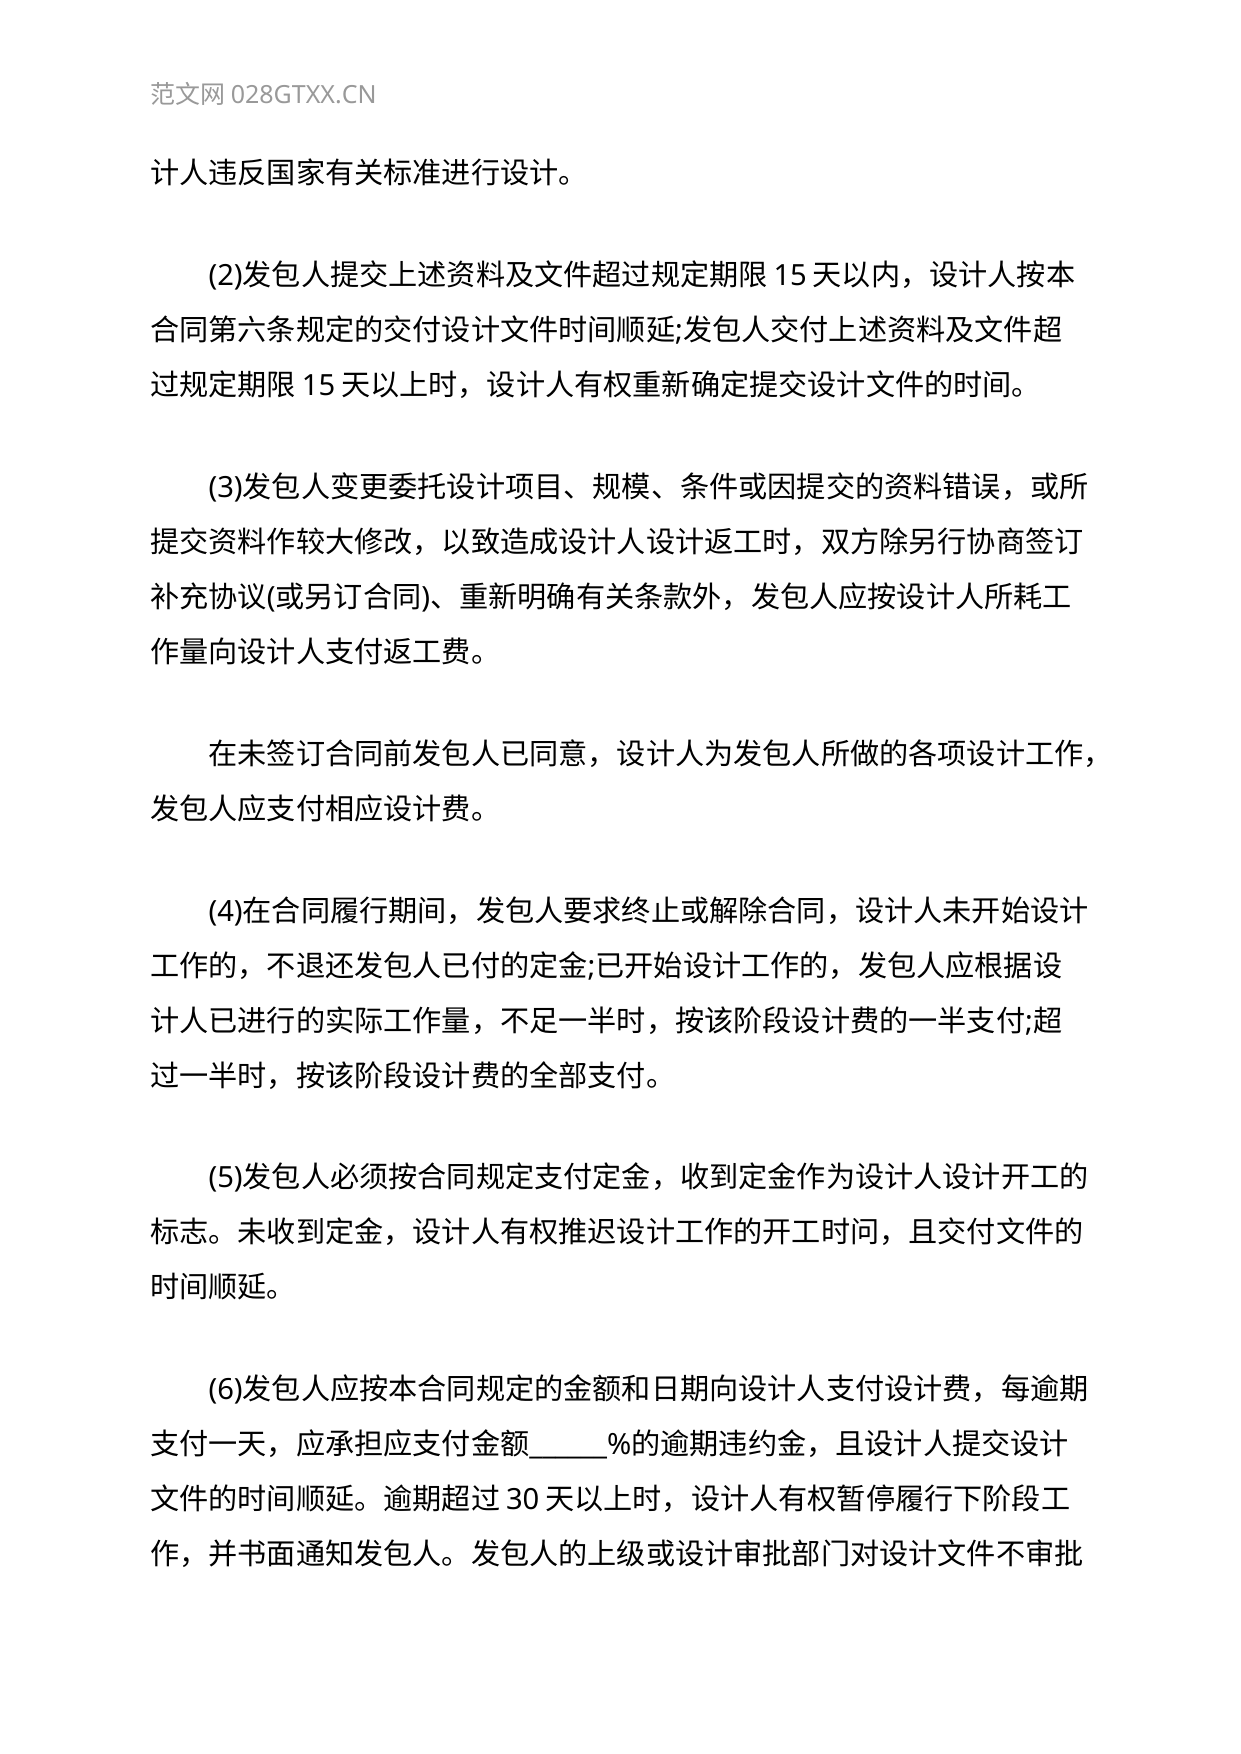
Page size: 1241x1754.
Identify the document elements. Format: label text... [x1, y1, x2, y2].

text (2)发包人提交上述资料及文件超过规定期限15天以内，设计人按本合同第六条规定的交付设计文件时间顺延;发包人交付上述资料及文件超过规定期限15天以上时，设计人有权重新确定提交设计文件的时间。 [150, 252, 1090, 404]
text (5)发包人必须按合同规定支付定金，收到定金作为设计人设计开工的标志。未收到定金，设计人有权推迟设计工作的开工时问，且交付文件的时间顺延。 [150, 1154, 1090, 1306]
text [150, 1366, 1090, 1573]
text 在未签订合同前发包人已同意，设计人为发包人所做的各项设计工作，发包人应支付相应设计费。 [150, 730, 1090, 828]
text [150, 150, 1090, 192]
text (4)在合同履行期间，发包人要求终止或解除合同，设计人未开始设计工作的，不退还发包人已付的定金;已开始设计工作的，发包人应根据设计人已进行的实际工作量，不足一半时，按该阶段设计费的一半支付;超过一半时，按该阶段设计费的全部支付。 [150, 887, 1090, 1094]
text (3)发包人变更委托设计项目、规模、条件或因提交的资料错误，或所提交资料作较大修改，以致造成设计人设计返工时，双方除另行协商签订补充协议(或另订合同)、重新明确有关条款外，发包人应按设计人所耗工作量向设计人支付返工费。 [150, 464, 1090, 671]
